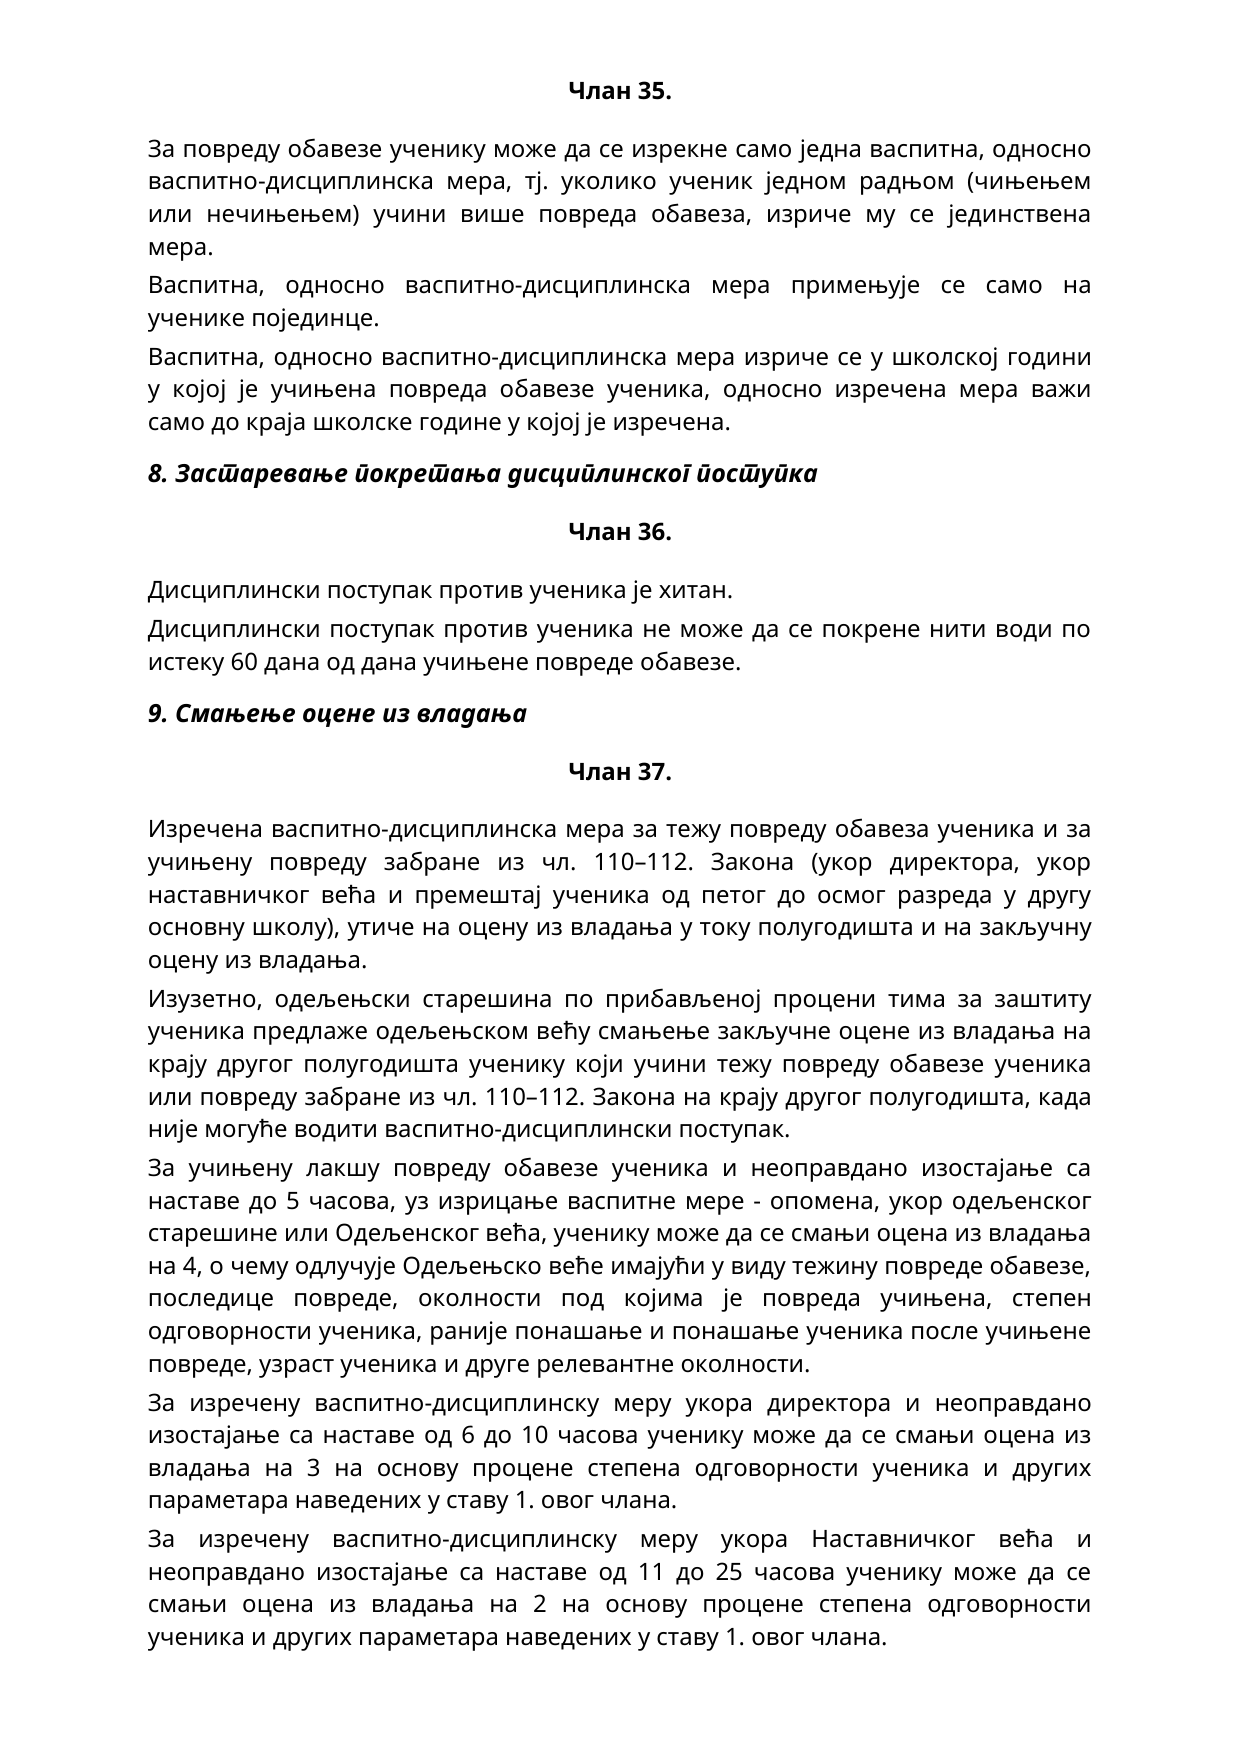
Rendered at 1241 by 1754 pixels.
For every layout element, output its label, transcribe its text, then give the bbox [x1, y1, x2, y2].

text Изузетно, одељењски старешина по прибављеној процени тима за заштиту ученика предлаже одељењском већу смањење закључне оцене из владања на крају другог полугодишта ученику који учини тежу повреду обавезе ученика или повреду забране из чл. 110–112. Закона на крају другог полугодишта, када није могуће водити васпитно-дисциплински поступак. [148, 982, 1093, 1144]
text Дисциплински поступак против ученика не може да се покрене нити води по истеку 60 дана од дана учињене повреде обавезе. [148, 612, 1093, 677]
text За изречену васпитно-дисциплинску меру укора директора и неоправдано изостајање са наставе од 6 до 10 часова ученику може да се смањи оцена из владања на 3 на основу процене степена одговорности ученика и других параметара наведених у ставу 1. овог члана. [148, 1385, 1093, 1516]
text Васпитна, односно васпитно-дисциплинска мера изриче се у школској години у којој је учињена повреда обавезе ученика, односно изречена мера важи само до краја школске године у којој је изречена. [148, 339, 1093, 437]
text Члан 36. [148, 515, 1093, 548]
text Изречена васпитно-дисциплинска мера за тежу повреду обавеза ученика и за учињену повреду забране из чл. 110–112. Закона (укор директора, укор наставничког већа и премештај ученика од петог до осмог разреда у другу основну школу), утиче на оцену из владања у току полугодишта и на закључну оцену из владања. [148, 812, 1093, 975]
text Члан 35. [148, 74, 1093, 106]
text Дисциплински поступак против ученика је хитан. [148, 573, 1093, 605]
text Васпитна, односно васпитно-дисциплинска мера примењује се само на ученике појединце. [148, 268, 1093, 333]
text 8. Застаревање покретања дисциплинског поступка [148, 456, 1093, 490]
text 9. Смањење оцене из владања [148, 696, 1093, 730]
text За повреду обавезе ученику може да се изрекне само једна васпитна, односно васпитно-дисциплинска мера, тј. уколико ученик једном радњом (чињењем или нечињењем) учини више повреда обавеза, изриче му се јединствена мера. [148, 131, 1093, 262]
text За изречену васпитно-дисциплинску меру укора Наставничког већа и неоправдано изостајање са наставе од 11 до 25 часова ученику може да се смањи оцена из владања на 2 на основу процене степена одговорности ученика и других параметара наведених у ставу 1. овог члана. [148, 1522, 1093, 1652]
text Члан 37. [148, 755, 1093, 787]
text За учињену лакшу повреду обавезе ученика и неоправдано изостајање са наставе до 5 часова, уз изрицање васпитне мере - опомена, укор одељенског старешине или Одељенског већа, ученику може да се смањи оцена из владања на 4, о чему одлучује Одељењско веће имајући у виду тежину повреде обавезе, последице повреде, околности под којима је повреда учињена, степен одговорности ученика, раније понашање и понашање ученика после учињене повреде, узраст ученика и друге релевантне околности. [148, 1151, 1093, 1379]
